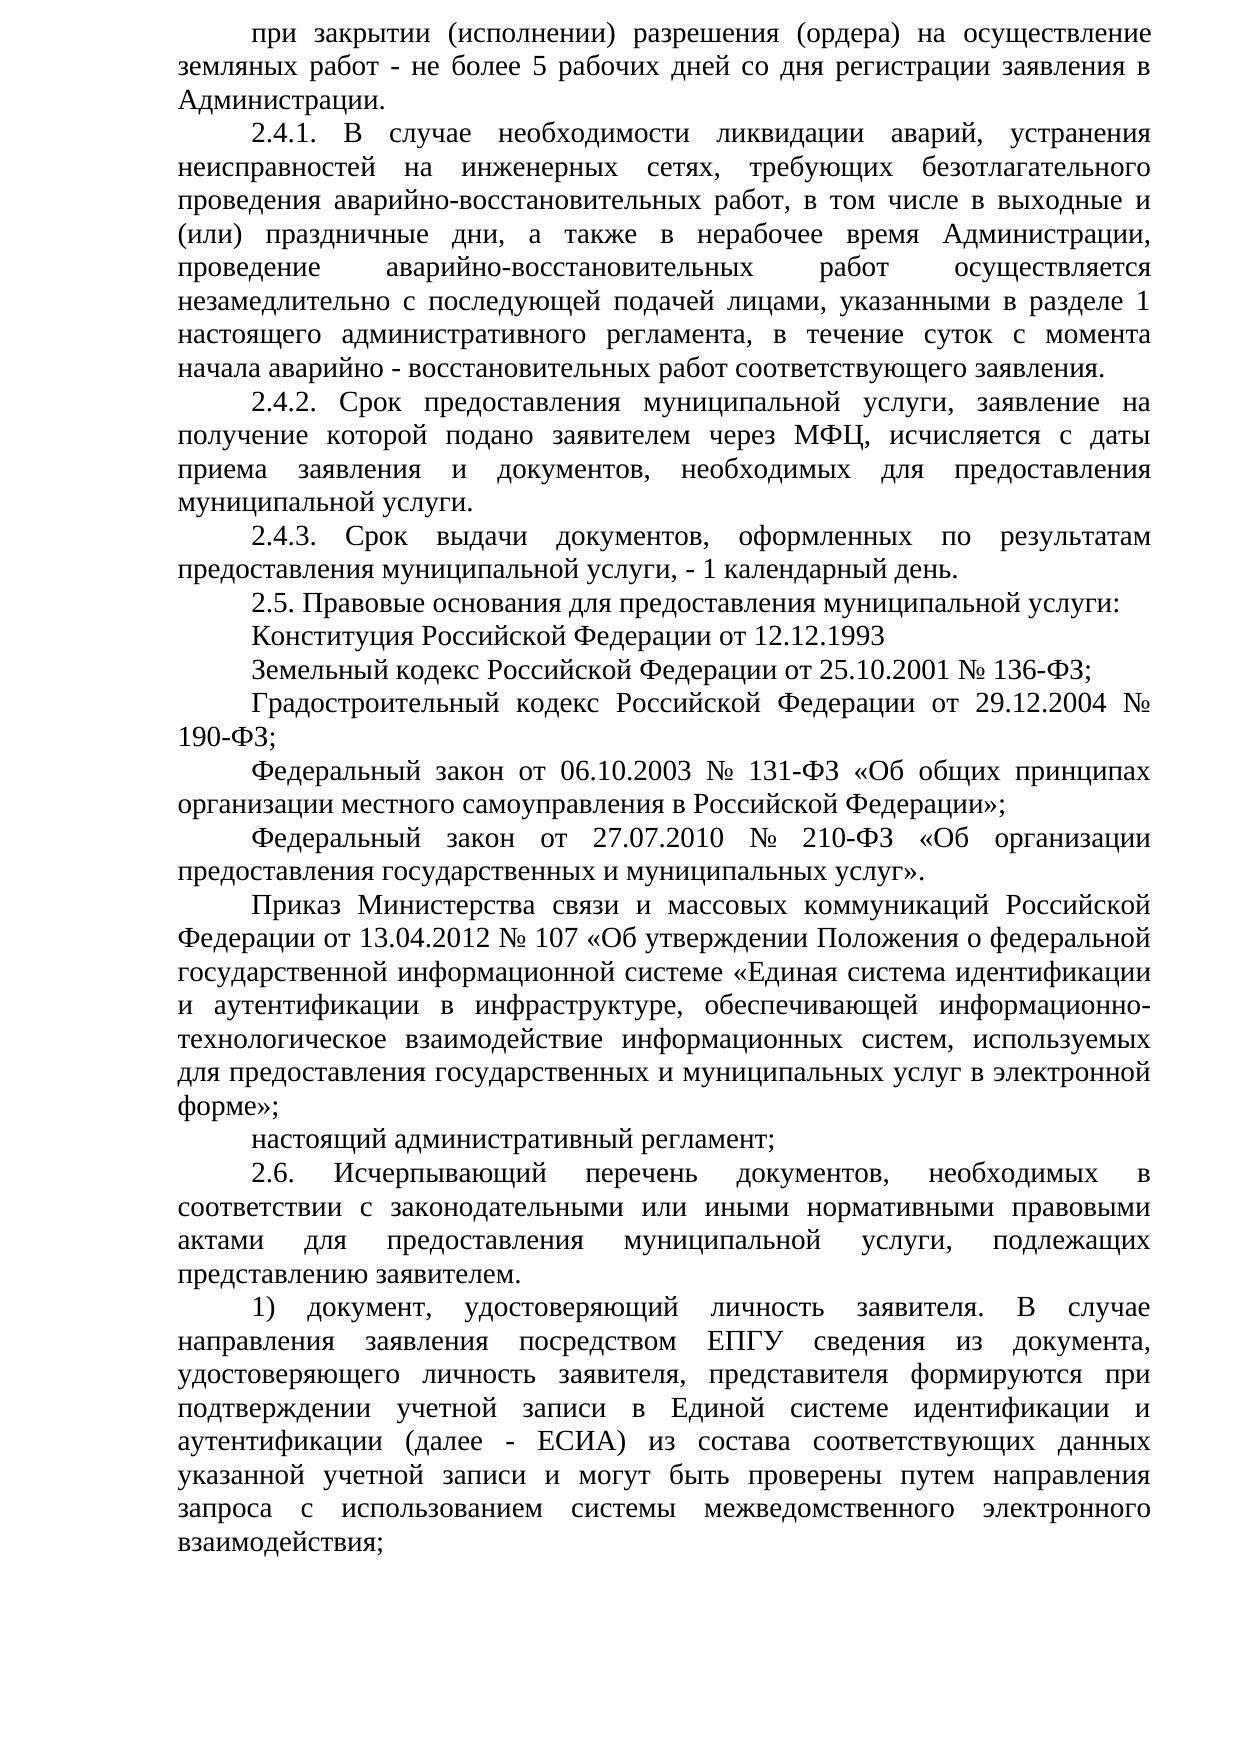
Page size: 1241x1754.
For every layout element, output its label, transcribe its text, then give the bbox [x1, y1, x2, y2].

text 2.4.3. Срок выдачи документов, оформленных по результатам предоставления муниципальной услуги, - 1 календарный день. [177, 518, 1152, 585]
text 2.4.2. Срок предоставления муниципальной услуги, заявление на получение которой подано заявителем через МФЦ, исчисляется с даты приема заявления и документов, необходимых для предоставления муниципальной услуги. [177, 384, 1152, 518]
text настоящий административный регламент; [177, 1122, 1152, 1155]
text Приказ Министерства связи и массовых коммуникаций Российской Федерации от 13.04.2012 № 107 «Об утверждении Положения о федеральной государственной информационной системе «Единая система идентификации и аутентификации в инфраструктуре, обеспечивающей информационно-технологическое взаимодействие информационных систем, используемых для предоставления государственных и муниципальных услуг в электронной форме»; [177, 887, 1152, 1122]
text 1) документ, удостоверяющий личность заявителя. В случае направления заявления посредством ЕПГУ сведения из документа, удостоверяющего личность заявителя, представителя формируются при подтверждении учетной записи в Единой системе идентификации и аутентификации (далее - ЕСИА) из состава соответствующих данных указанной учетной записи и могут быть проверены путем направления запроса с использованием системы межведомственного электронного взаимодействия; [177, 1289, 1152, 1558]
text Конституция Российской Федерации от 12.12.1993 [177, 618, 1152, 652]
text Градостроительный кодекс Российской Федерации от 29.12.2004 № 190-ФЗ; [177, 686, 1152, 753]
text 2.6. Исчерпывающий перечень документов, необходимых в соответствии с законодательными или иными нормативными правовыми актами для предоставления муниципальной услуги, подлежащих представлению заявителем. [177, 1155, 1152, 1289]
text Федеральный закон от 27.07.2010 № 210-ФЗ «Об организации предоставления государственных и муниципальных услуг». [177, 820, 1152, 887]
text при закрытии (исполнении) разрешения (ордера) на осуществление земляных работ - не более 5 рабочих дней со дня регистрации заявления в Администрации. [177, 15, 1152, 115]
text Федеральный закон от 06.10.2003 № 131-ФЗ «Об общих принципах организации местного самоуправления в Российской Федерации»; [177, 753, 1152, 820]
text 2.4.1. В случае необходимости ликвидации аварий, устранения неисправностей на инженерных сетях, требующих безотлагательного проведения аварийно-восстановительных работ, в том числе в выходные и (или) праздничные дни, а также в нерабочее время Администрации, проведение аварийно-восстановительных работ осуществляется незамедлительно с последующей подачей лицами, указанными в разделе 1 настоящего административного регламента, в течение суток с момента начала аварийно - восстановительных работ соответствующего заявления. [177, 115, 1152, 384]
text Земельный кодекс Российской Федерации от 25.10.2001 № 136-ФЗ; [177, 652, 1152, 686]
text 2.5. Правовые основания для предоставления муниципальной услуги: [177, 585, 1152, 618]
